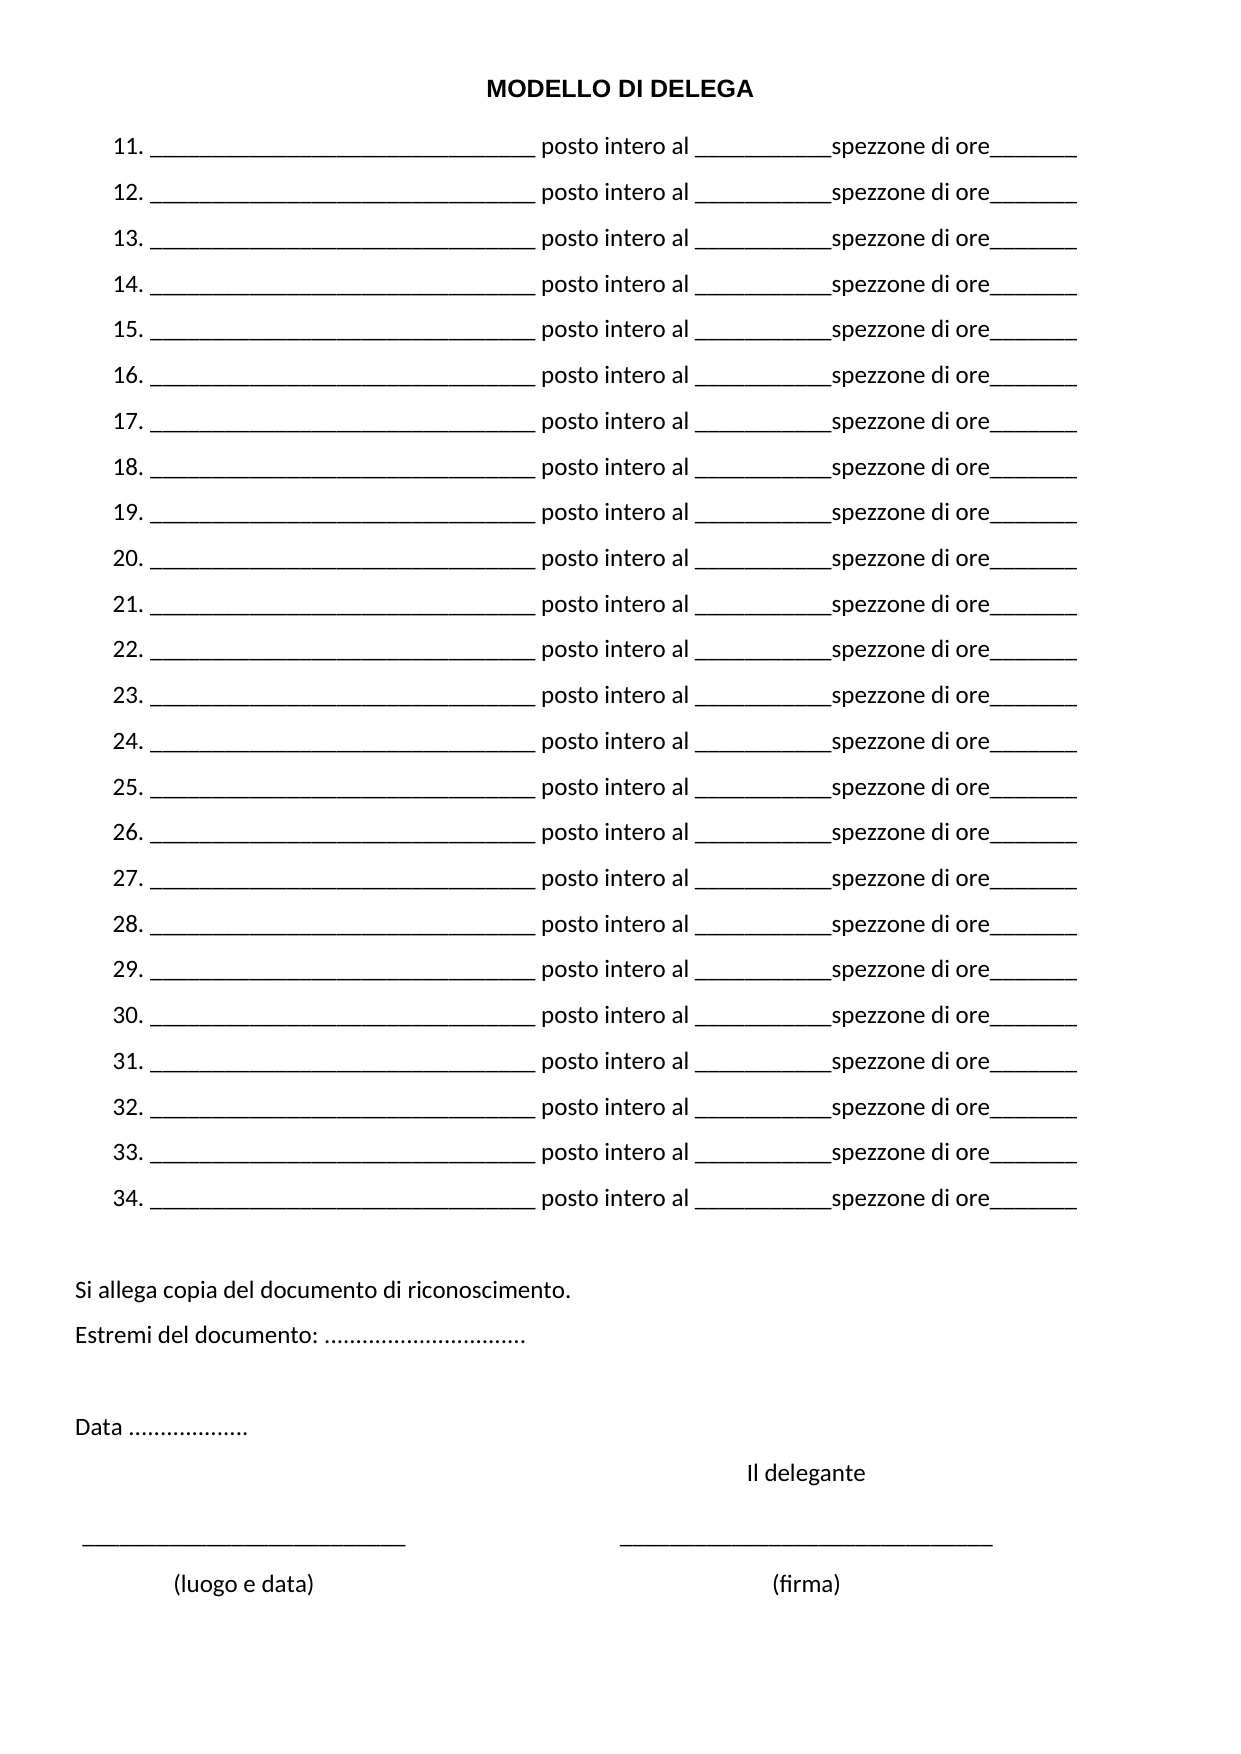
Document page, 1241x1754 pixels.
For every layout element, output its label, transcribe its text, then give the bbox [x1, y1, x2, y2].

list _______________________________ posto intero al ___________spezzone di ore_______ [112, 908, 1165, 938]
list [112, 176, 1165, 207]
list _______________________________ posto intero al ___________spezzone di ore_______ [112, 771, 1165, 801]
list _______________________________ posto intero al ___________spezzone di ore_______ [112, 451, 1165, 481]
list _______________________________ posto intero al ___________spezzone di ore_______ [112, 588, 1165, 618]
list _______________________________ posto intero al ___________spezzone di ore_______ [112, 405, 1165, 435]
text (luogo e data) (firma) [75, 1569, 1165, 1599]
list _______________________________ posto intero al ___________spezzone di ore_______ [112, 496, 1165, 527]
list _______________________________ posto intero al ___________spezzone di ore_______ [112, 999, 1165, 1030]
list _______________________________ posto intero al ___________spezzone di ore_______ [112, 725, 1165, 756]
list _______________________________ posto intero al ___________spezzone di ore_______ [112, 816, 1165, 847]
list _______________________________ posto intero al ___________spezzone di ore_______ [112, 862, 1165, 893]
text Il delegante [75, 1457, 1165, 1487]
list _______________________________ posto intero al ___________spezzone di ore_______ [112, 359, 1165, 390]
list _______________________________ posto intero al ___________spezzone di ore_______ [112, 679, 1165, 710]
text __________________________ ______________________________ [75, 1519, 1165, 1549]
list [112, 131, 1165, 161]
text Si allega copia del documento di riconoscimento. [75, 1274, 1165, 1304]
list _______________________________ posto intero al ___________spezzone di ore_______ [112, 1137, 1165, 1167]
list _______________________________ posto intero al ___________spezzone di ore_______ [112, 1182, 1165, 1213]
list _______________________________ posto intero al ___________spezzone di ore_______ [112, 268, 1165, 298]
list _______________________________ posto intero al ___________spezzone di ore_______ [112, 542, 1165, 573]
list _______________________________ posto intero al ___________spezzone di ore_______ [112, 633, 1165, 664]
text Estremi del documento: ................................ [75, 1319, 1165, 1350]
list _______________________________ posto intero al ___________spezzone di ore_______ [112, 1091, 1165, 1121]
list _______________________________ posto intero al ___________spezzone di ore_______ [112, 222, 1165, 252]
list _______________________________ posto intero al ___________spezzone di ore_______ [112, 954, 1165, 984]
text Data ................... [75, 1411, 1165, 1441]
list _______________________________ posto intero al ___________spezzone di ore_______ [112, 313, 1165, 344]
list _______________________________ posto intero al ___________spezzone di ore_______ [112, 1045, 1165, 1076]
